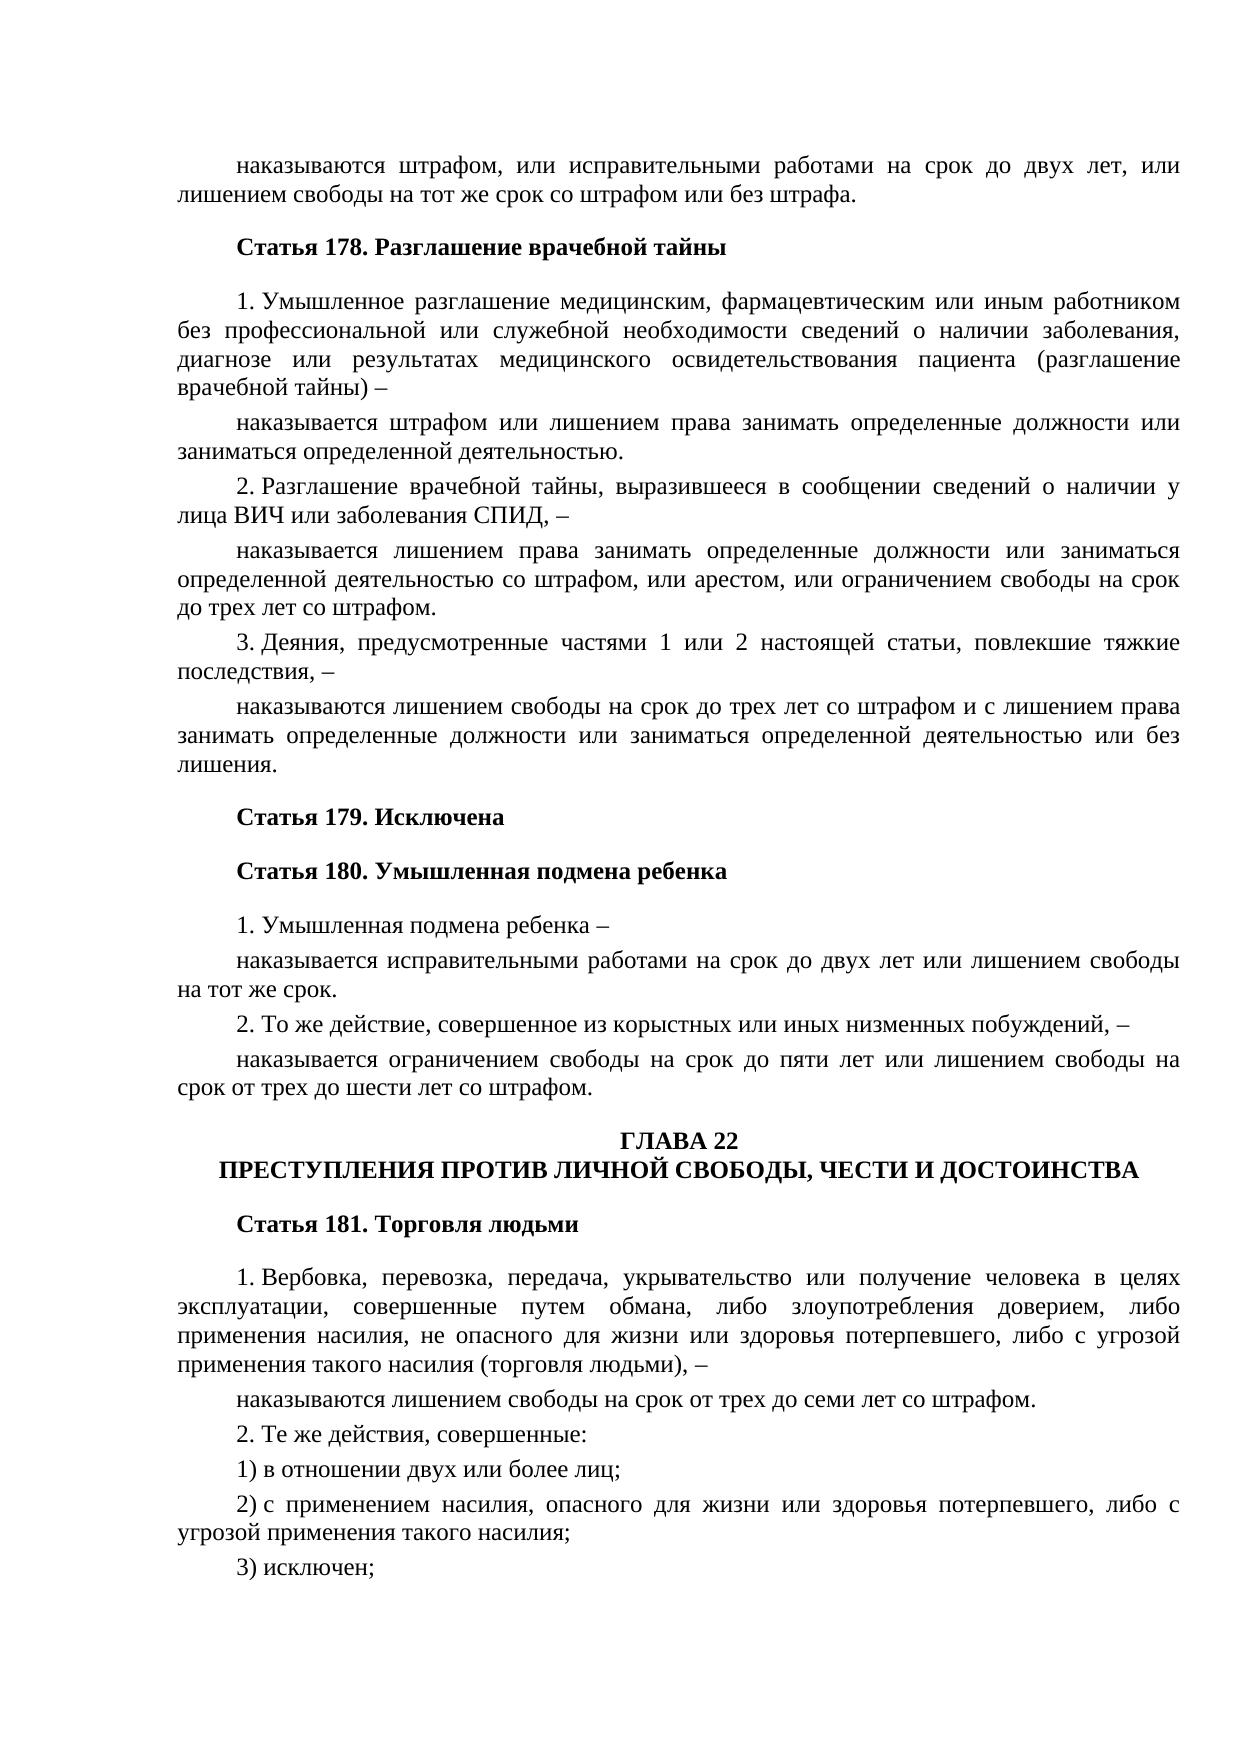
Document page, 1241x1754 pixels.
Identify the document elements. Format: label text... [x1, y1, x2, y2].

text 2. Разглашение врачебной тайны, выразившееся в сообщении сведений о наличии у лица ВИЧ или заболевания СПИД, – [177, 471, 1181, 529]
text наказываются штрафом, или исправительными работами на срок до двух лет, или лишением свободы на тот же срок со штрафом или без штрафа. [177, 150, 1181, 207]
text 3. Деяния, предусмотренные частями 1 или 2 настоящей статьи, повлекшие тяжкие последствия, – [177, 627, 1181, 685]
text 2. То же действие, совершенное из корыстных или иных низменных побуждений, – [177, 1009, 1181, 1037]
text наказывается штрафом или лишением права занимать определенные должности или заниматься определенной деятельностью. [177, 407, 1181, 465]
text наказываются лишением свободы на срок до трех лет со штрафом и с лишением права занимать определенные должности или заниматься определенной деятельностью или без лишения. [177, 691, 1181, 777]
text 3) исключен; [177, 1552, 1181, 1581]
text 1. Умышленная подмена ребенка – [177, 910, 1181, 939]
text Статья 180. Умышленная подмена ребенка [236, 856, 1181, 885]
text Статья 178. Разглашение врачебной тайны [236, 232, 1181, 261]
text 1. Умышленное разглашение медицинским, фармацевтическим или иным работником без профессиональной или служебной необходимости сведений о наличии заболевания, диагнозе или результатах медицинского освидетельствования пациента (разглашение врачебной тайны) – [177, 286, 1181, 401]
text 1) в отношении двух или более лиц; [177, 1454, 1181, 1482]
text 1. Вербовка, перевозка, передача, укрывательство или получение человека в целях эксплуатации, совершенные путем обмана, либо злоупотребления доверием, либо применения насилия, не опасного для жизни или здоровья потерпевшего, либо с угрозой применения такого насилия (торговля людьми), – [177, 1262, 1181, 1377]
text 2. Те же действия, совершенные: [177, 1419, 1181, 1447]
text ГЛАВА 22ПРЕСТУПЛЕНИЯ ПРОТИВ ЛИЧНОЙ СВОБОДЫ, ЧЕСТИ И ДОСТОИНСТВА [177, 1126, 1181, 1184]
text наказывается ограничением свободы на срок до пяти лет или лишением свободы на срок от трех до шести лет со штрафом. [177, 1044, 1181, 1101]
text наказывается исправительными работами на срок до двух лет или лишением свободы на тот же срок. [177, 945, 1181, 1002]
text 2) с применением насилия, опасного для жизни или здоровья потерпевшего, либо с угрозой применения такого насилия; [177, 1489, 1181, 1546]
text Статья 179. Исключена [236, 802, 1181, 831]
text наказываются лишением свободы на срок от трех до семи лет со штрафом. [177, 1384, 1181, 1412]
text наказывается лишением права занимать определенные должности или заниматься определенной деятельностью со штрафом, или арестом, или ограничением свободы на срок до трех лет со штрафом. [177, 535, 1181, 621]
text Статья 181. Торговля людьми [236, 1209, 1181, 1237]
